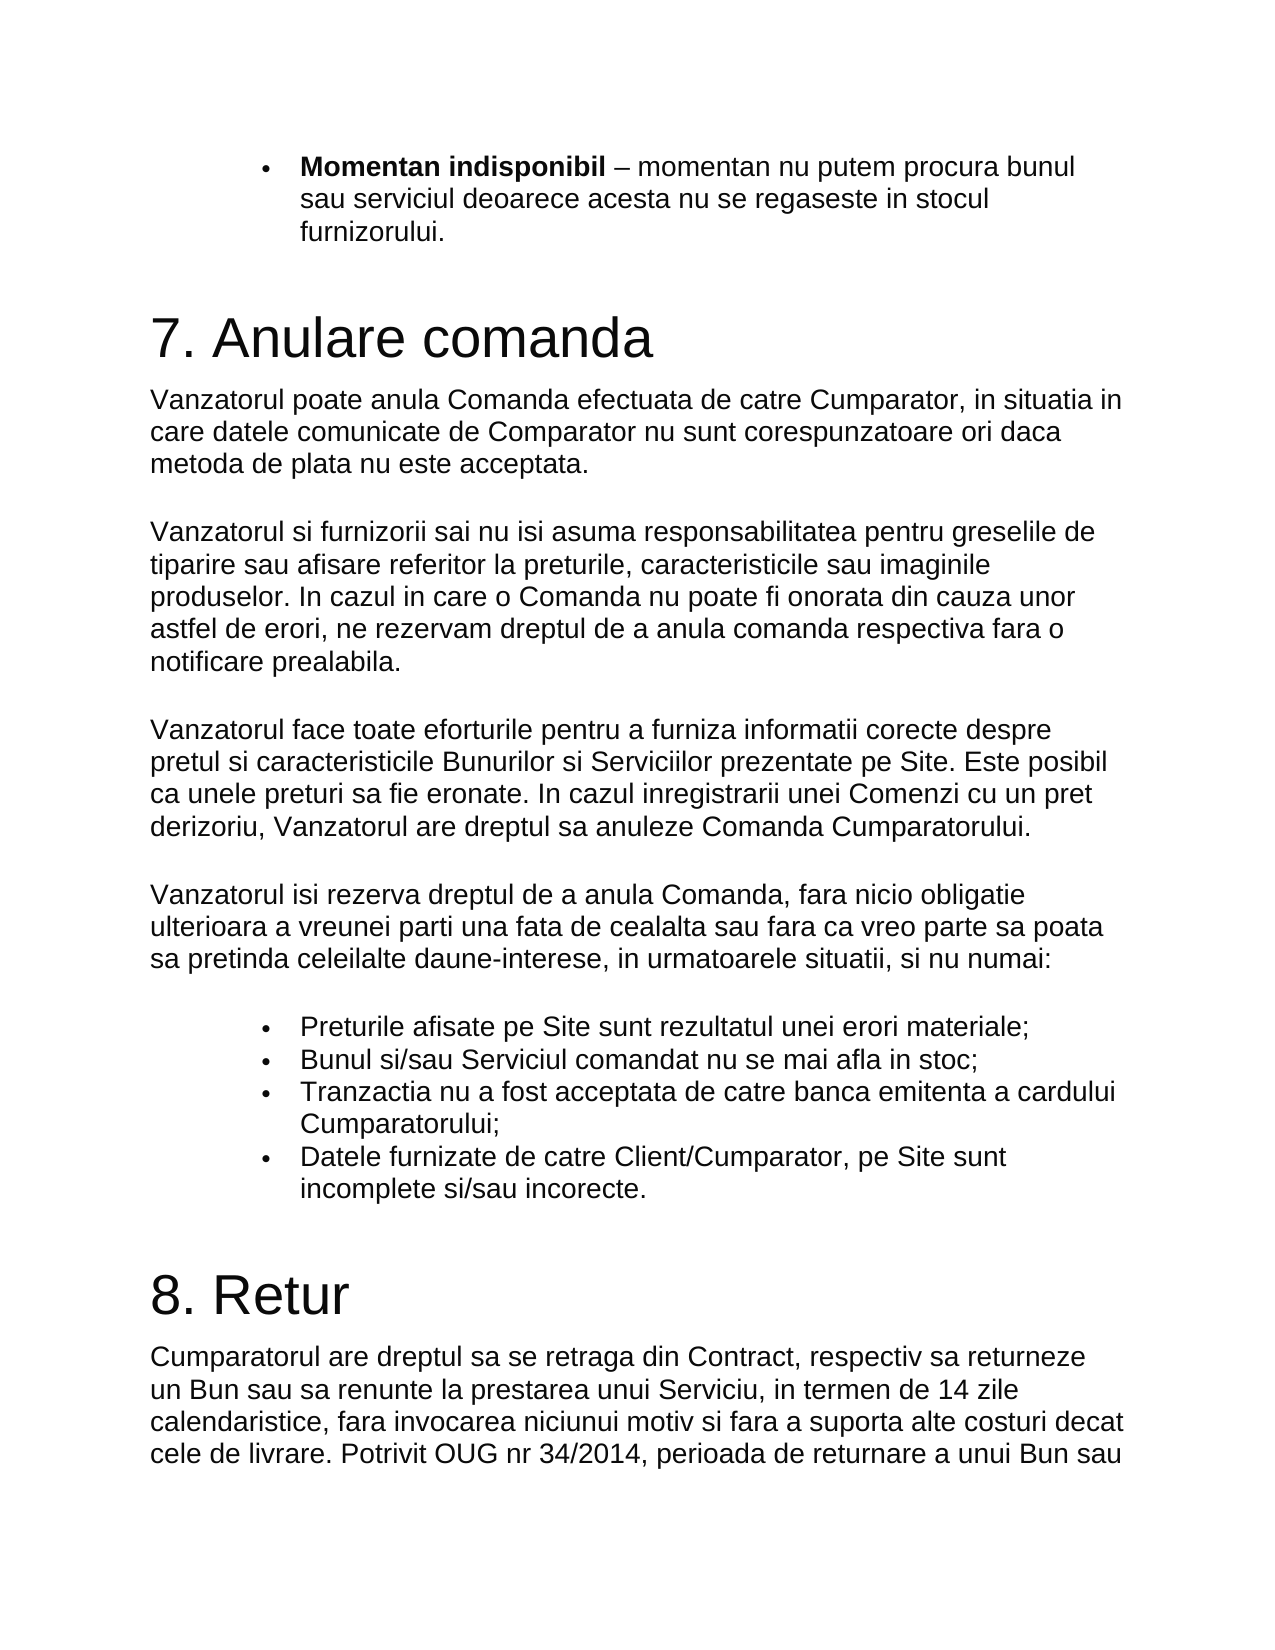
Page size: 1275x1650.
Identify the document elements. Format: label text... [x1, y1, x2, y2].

text Vanzatorul si furnizorii sai nu isi asuma responsabilitatea pentru greselile de tiparire sau afisare referitor la preturile, caracteristicile sau imaginile produselor. In cazul in care o Comanda nu poate fi onorata din cauza unor astfel de erori, ne rezervam dreptul de a anula comanda respectiva fara o notificare prealabila. [150, 515, 1125, 677]
text Vanzatorul face toate eforturile pentru a furniza informatii corecte despre pretul si caracteristicile Bunurilor si Serviciilor prezentate pe Site. Este posibil ca unele preturi sa fie eronate. In cazul inregistrarii unei Comenzi cu un pret derizoriu, Vanzatorul are dreptul sa anuleze Comanda Cumparatorului. [150, 713, 1125, 842]
text 7. Anulare comanda [150, 304, 1125, 369]
list Datele furnizate de catre Client/Cumparator, pe Site sunt incomplete si/sau incorecte. [262, 1140, 1125, 1205]
list Tranzactia nu a fost acceptata de catre banca emitenta a cardului Cumparatorului; [262, 1075, 1125, 1140]
text 8. Retur [150, 1262, 1125, 1327]
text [150, 1340, 1125, 1470]
text Vanzatorul poate anula Comanda efectuata de catre Cumparator, in situatia in care datele comunicate de Comparator nu sunt corespunzatoare ori daca metoda de plata nu este acceptata. [150, 383, 1125, 480]
list Preturile afisate pe Site sunt rezultatul unei erori materiale; [262, 1010, 1125, 1043]
list Momentan indisponibil – momentan nu putem procura bunul sau serviciul deoarece acesta nu se regaseste in stocul furnizorului. [262, 150, 1125, 247]
text Vanzatorul isi rezerva dreptul de a anula Comanda, fara nicio obligatie ulterioara a vreunei parti una fata de cealalta sau fara ca vreo parte sa poata sa pretinda celeilalte daune-interese, in urmatoarele situatii, si nu numai: [150, 878, 1125, 975]
list Bunul si/sau Serviciul comandat nu se mai afla in stoc; [262, 1043, 1125, 1075]
